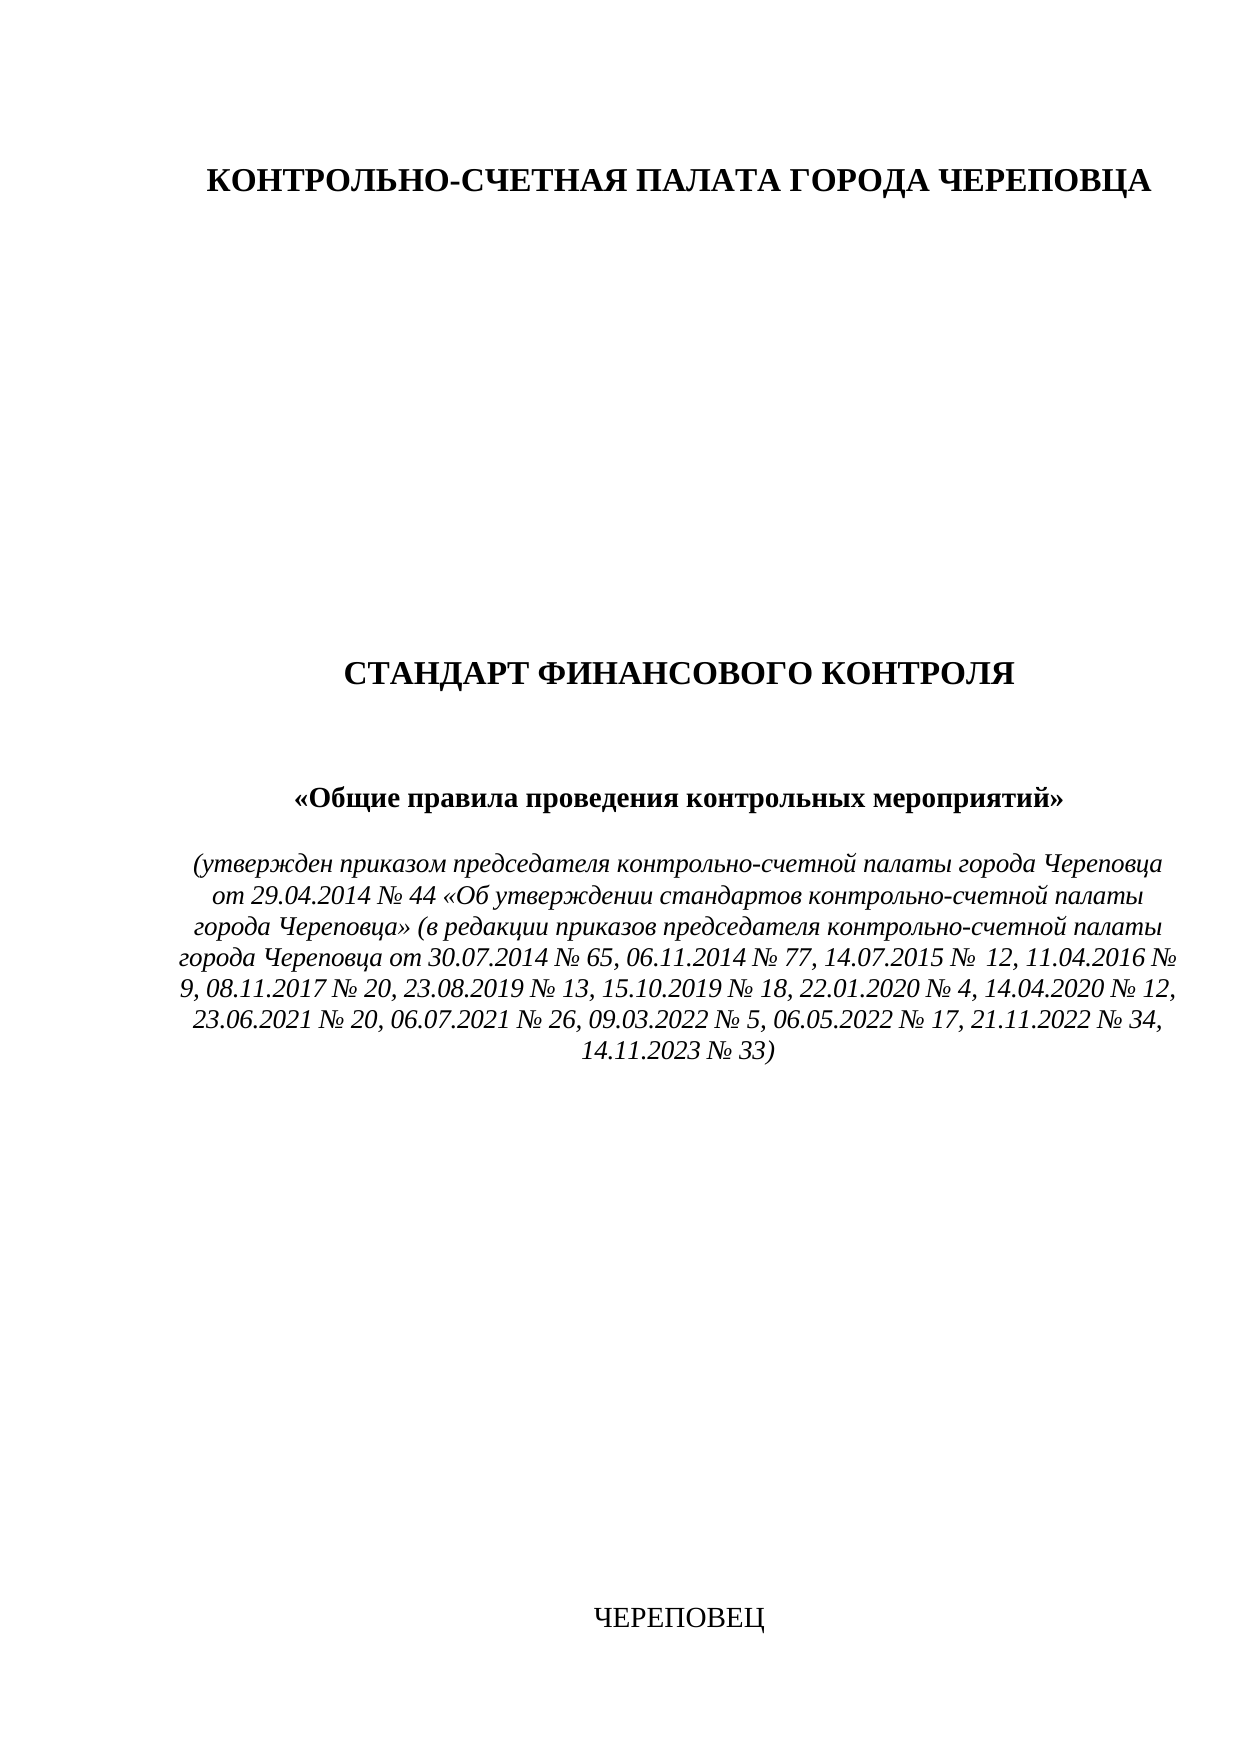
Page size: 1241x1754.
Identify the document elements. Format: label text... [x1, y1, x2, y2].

text (утвержден приказом председателя контрольно-счетной палаты города Череповца от 29.04.2014 № 44 «Об утверждении стандартов контрольно-счетной палаты города Череповца» (в редакции приказов председателя контрольно-счетной палаты города Череповца от 30.07.2014 № 65, 06.11.2014 № 77, 14.07.2015 № 12, 11.04.2016 № 9, 08.11.2017 № 20, 23.08.2019 № 13, 15.10.2019 № 18, 22.01.2020 № 4, 14.04.2020 № 12, 23.06.2021 № 20, 06.07.2021 № 26, 09.03.2022 № 5, 06.05.2022 № 17, 21.11.2022 № 34, 14.11.2023 № 33) [177, 848, 1181, 1066]
text Контрольно-счЕтная палата ГОРОДА ЧЕРЕПОВЦА [177, 160, 1181, 198]
text череповец [177, 1600, 1181, 1633]
text «Общие правила проведения контрольных мероприятий» [177, 781, 1181, 814]
text СТАНДАРТ ФИНАНСОВОГО КОНТРОЛЯ [177, 653, 1181, 692]
